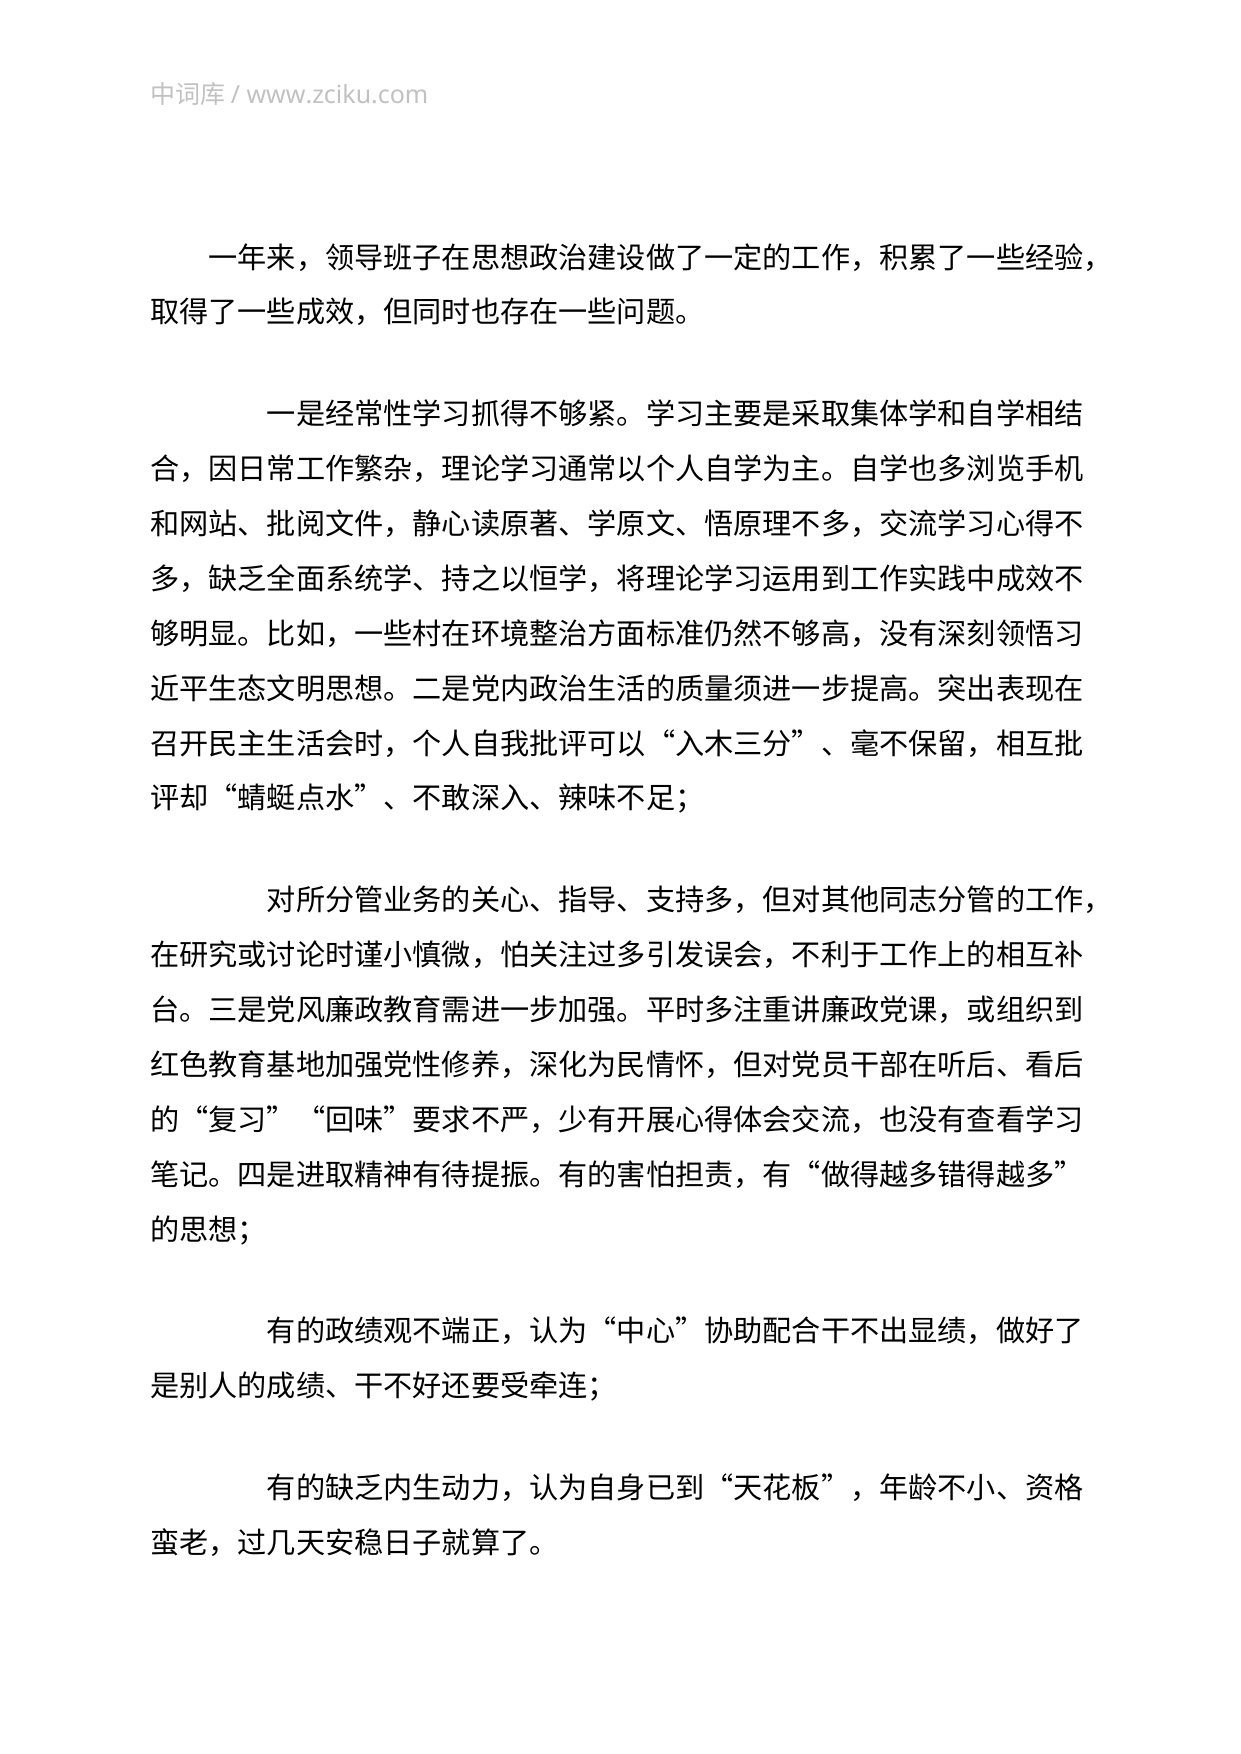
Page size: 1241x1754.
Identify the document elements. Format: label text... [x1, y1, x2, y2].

text 有的政绩观不端正，认为“中心”协助配合干不出显绩，做好了是别人的成绩、干不好还要受牵连； [150, 1308, 1090, 1405]
text 有的缺乏内生动力，认为自身已到“天花板”，年龄不小、资格蛮老，过几天安稳日子就算了。 [150, 1465, 1090, 1562]
text 一是经常性学习抓得不够紧。学习主要是采取集体学和自学相结合，因日常工作繁杂，理论学习通常以个人自学为主。自学也多浏览手机和网站、批阅文件，静心读原著、学原文、悟原理不多，交流学习心得不多，缺乏全面系统学、持之以恒学，将理论学习运用到工作实践中成效不够明显。比如，一些村在环境整治方面标准仍然不够高，没有深刻领悟习近平生态文明思想。二是党内政治生活的质量须进一步提高。突出表现在召开民主生活会时，个人自我批评可以“入木三分”、毫不保留，相互批评却“蜻蜓点水”、不敢深入、辣味不足； [150, 391, 1090, 817]
text 对所分管业务的关心、指导、支持多，但对其他同志分管的工作，在研究或讨论时谨小慎微，怕关注过多引发误会，不利于工作上的相互补台。三是党风廉政教育需进一步加强。平时多注重讲廉政党课，或组织到红色教育基地加强党性修养，深化为民情怀，但对党员干部在听后、看后的“复习”“回味”要求不严，少有开展心得体会交流，也没有查看学习笔记。四是进取精神有待提振。有的害怕担责，有“做得越多错得越多”的思想； [150, 877, 1090, 1248]
text 一年来，领导班子在思想政治建设做了一定的工作，积累了一些经验，取得了一些成效，但同时也存在一些问题。 [150, 234, 1090, 331]
